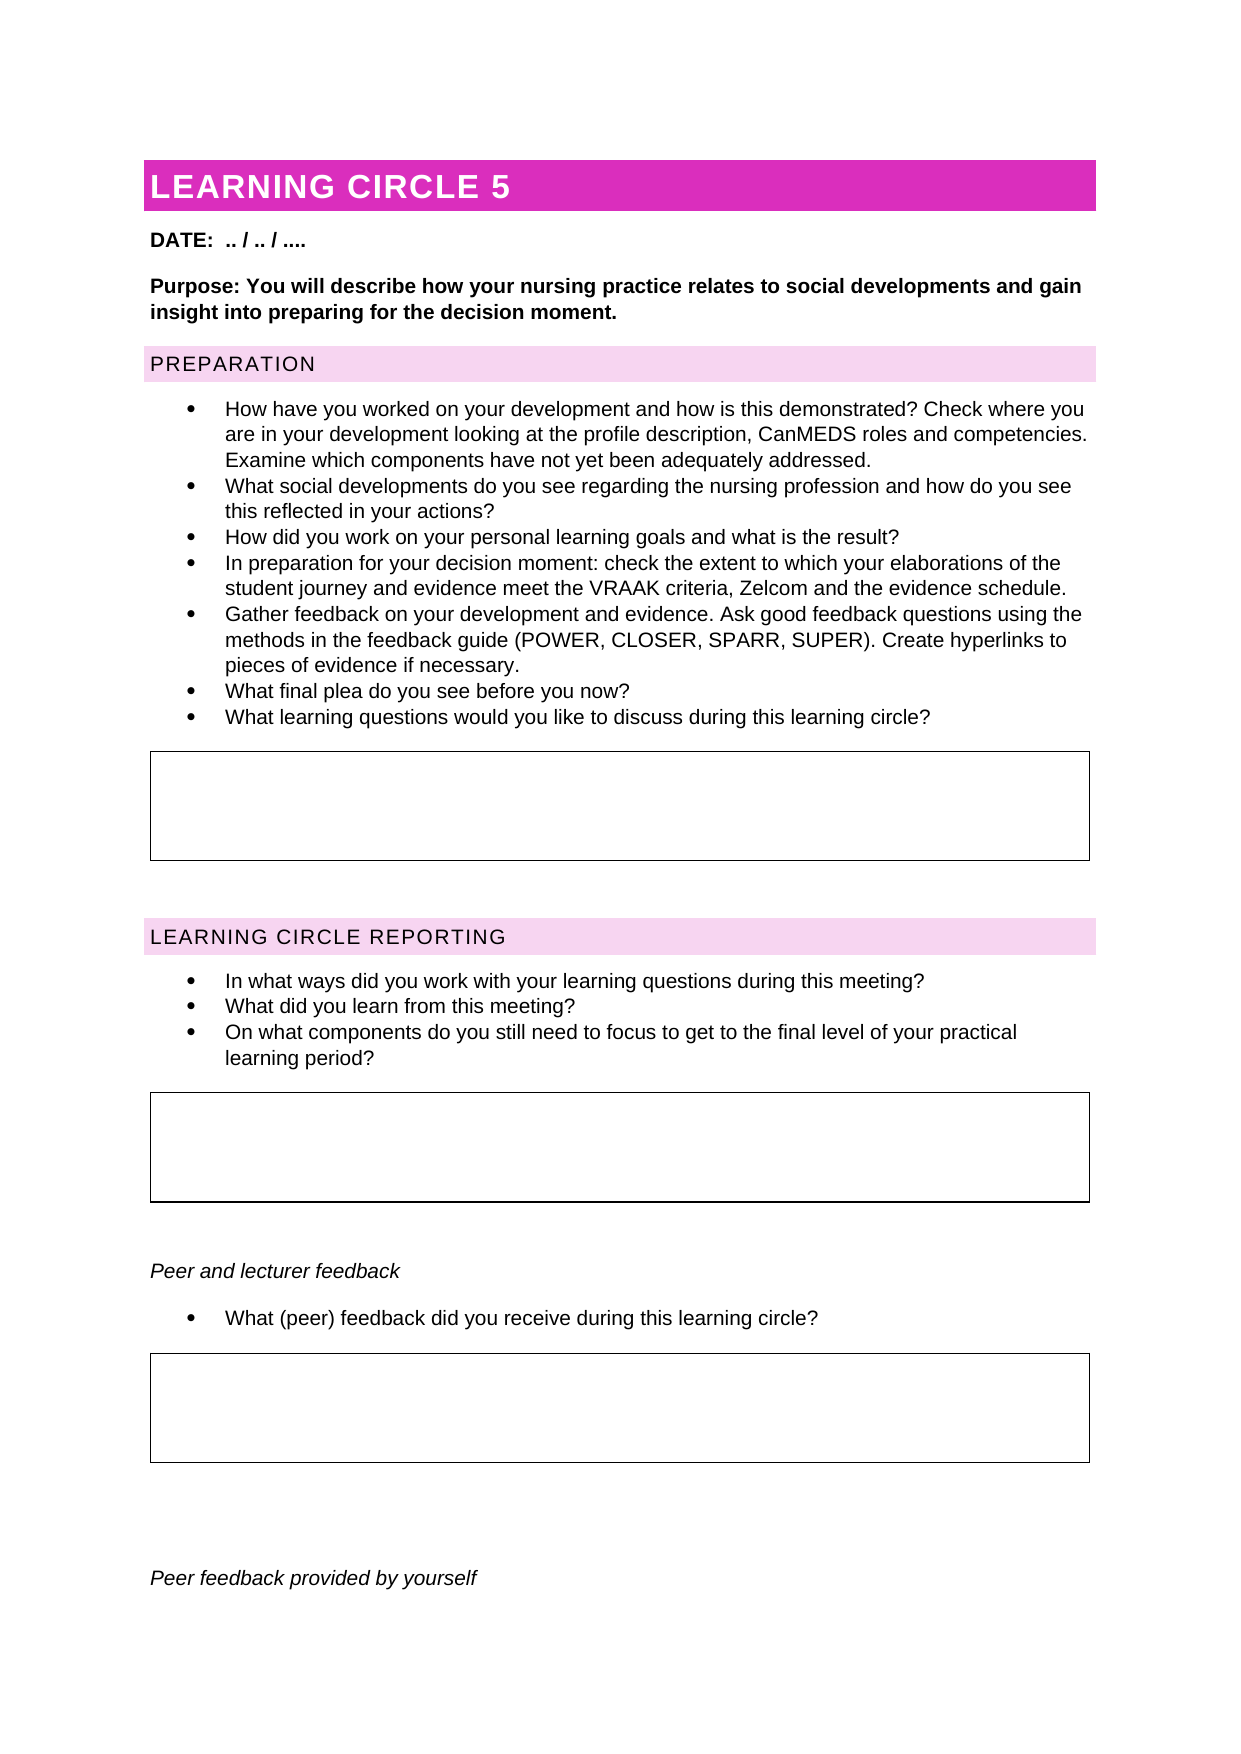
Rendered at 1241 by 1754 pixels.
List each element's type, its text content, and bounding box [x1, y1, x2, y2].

list How did you work on your personal learning goals and what is the result? [187, 525, 1090, 549]
list What social developments do you see regarding the nursing profession and how do you see this reflected in your actions? [187, 473, 1090, 523]
list In preparation for your decision moment: check the extent to which your elaborations of the student journey and evidence meet the VRAAK criteria, Zelcom and the evidence schedule. [187, 551, 1090, 600]
list Gather feedback on your development and evidence. Ask good feedback questions using the methods in the feedback guide (POWER, CLOSER, SPARR, SUPER). Create hyperlinks to pieces of evidence if necessary. [187, 602, 1090, 677]
text DATE: .. / .. / .... [150, 227, 1090, 251]
text Purpose: You will describe how your nursing practice relates to social developments and gain insight into preparing for the decision moment. [150, 274, 1090, 323]
list What (peer) feedback did you receive during this learning circle? [187, 1306, 1090, 1330]
table_header [151, 752, 1089, 860]
list On what components do you still need to focus to get to the final level of your practical learning period? [187, 1020, 1090, 1070]
text Peer and lecturer feedback [150, 1259, 1090, 1283]
subtitle Learning Circle 5 [150, 167, 1090, 205]
text Peer feedback provided by yourself [150, 1566, 1090, 1590]
list In what ways did you work with your learning questions during this meeting? [187, 969, 1090, 993]
subtitle Learning circle reporting [150, 925, 1090, 948]
list What learning questions would you like to discuss during this learning circle? [187, 704, 1090, 729]
subtitle Preparation [150, 352, 1090, 376]
list What did you learn from this meeting? [187, 994, 1090, 1018]
table_header [151, 1354, 1089, 1462]
list How have you worked on your development and how is this demonstrated? Check where you are in your development looking at the profile description, CanMEDS roles and competencies. Examine which components have not yet been adequately addressed. [187, 396, 1090, 472]
list What final plea do you see before you now? [187, 679, 1090, 703]
table_header [151, 1093, 1089, 1201]
